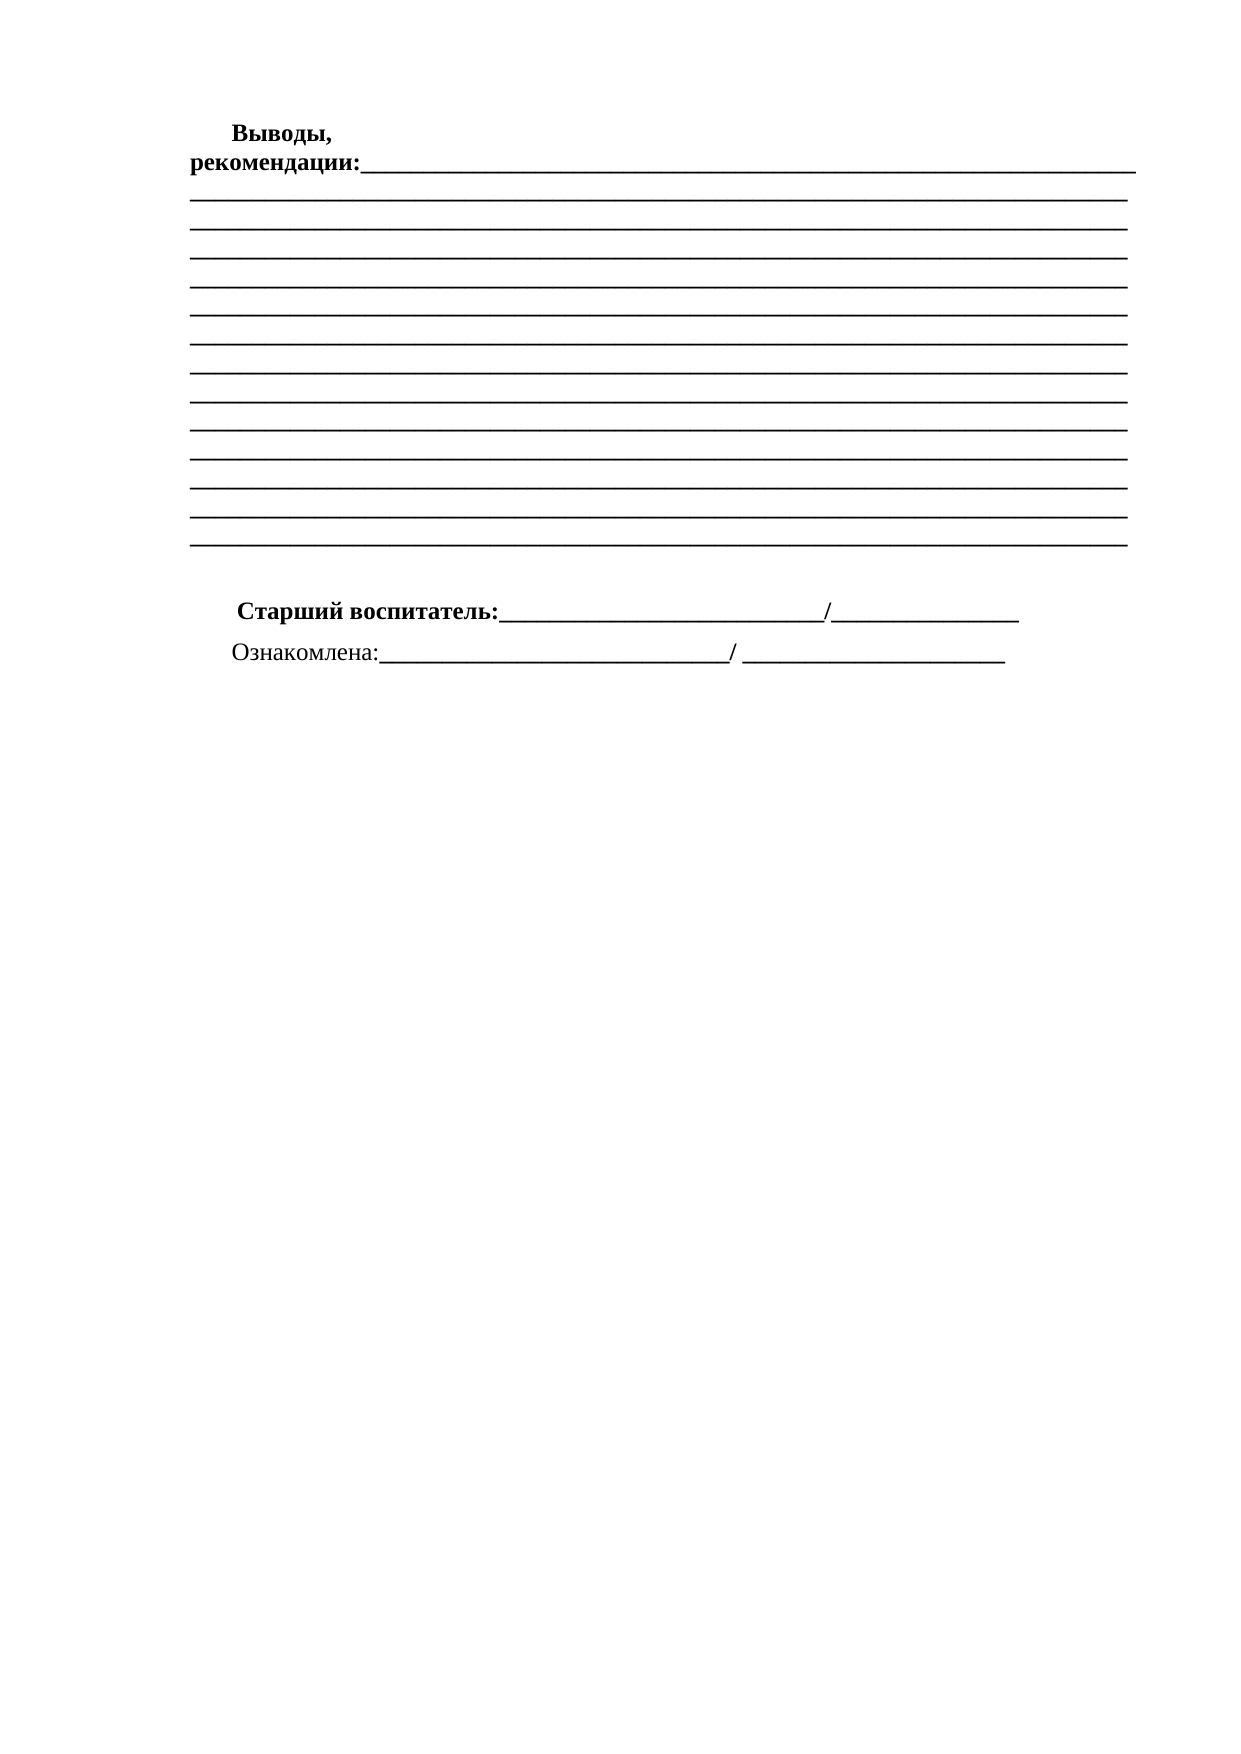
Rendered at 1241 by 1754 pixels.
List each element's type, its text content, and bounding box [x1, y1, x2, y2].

text Выводы, рекомендации:_____________________________________________________________________________________________________________________________________________________________________________________________________________________________________________________________________________________________________________________________________________________________________________________________________________________________________________________________________________________________________________________________________________________________________________________________________________________________________________________________________________________________________________________________________________________________________________________________________________________________________________________________________________________________________________________________________________________________________________________________________________________________________________________________________________ [190, 118, 1139, 549]
text Ознакомлена:____________________________/ _____________________ [190, 637, 1139, 666]
text Старший воспитатель:__________________________/_______________ [190, 596, 1139, 625]
